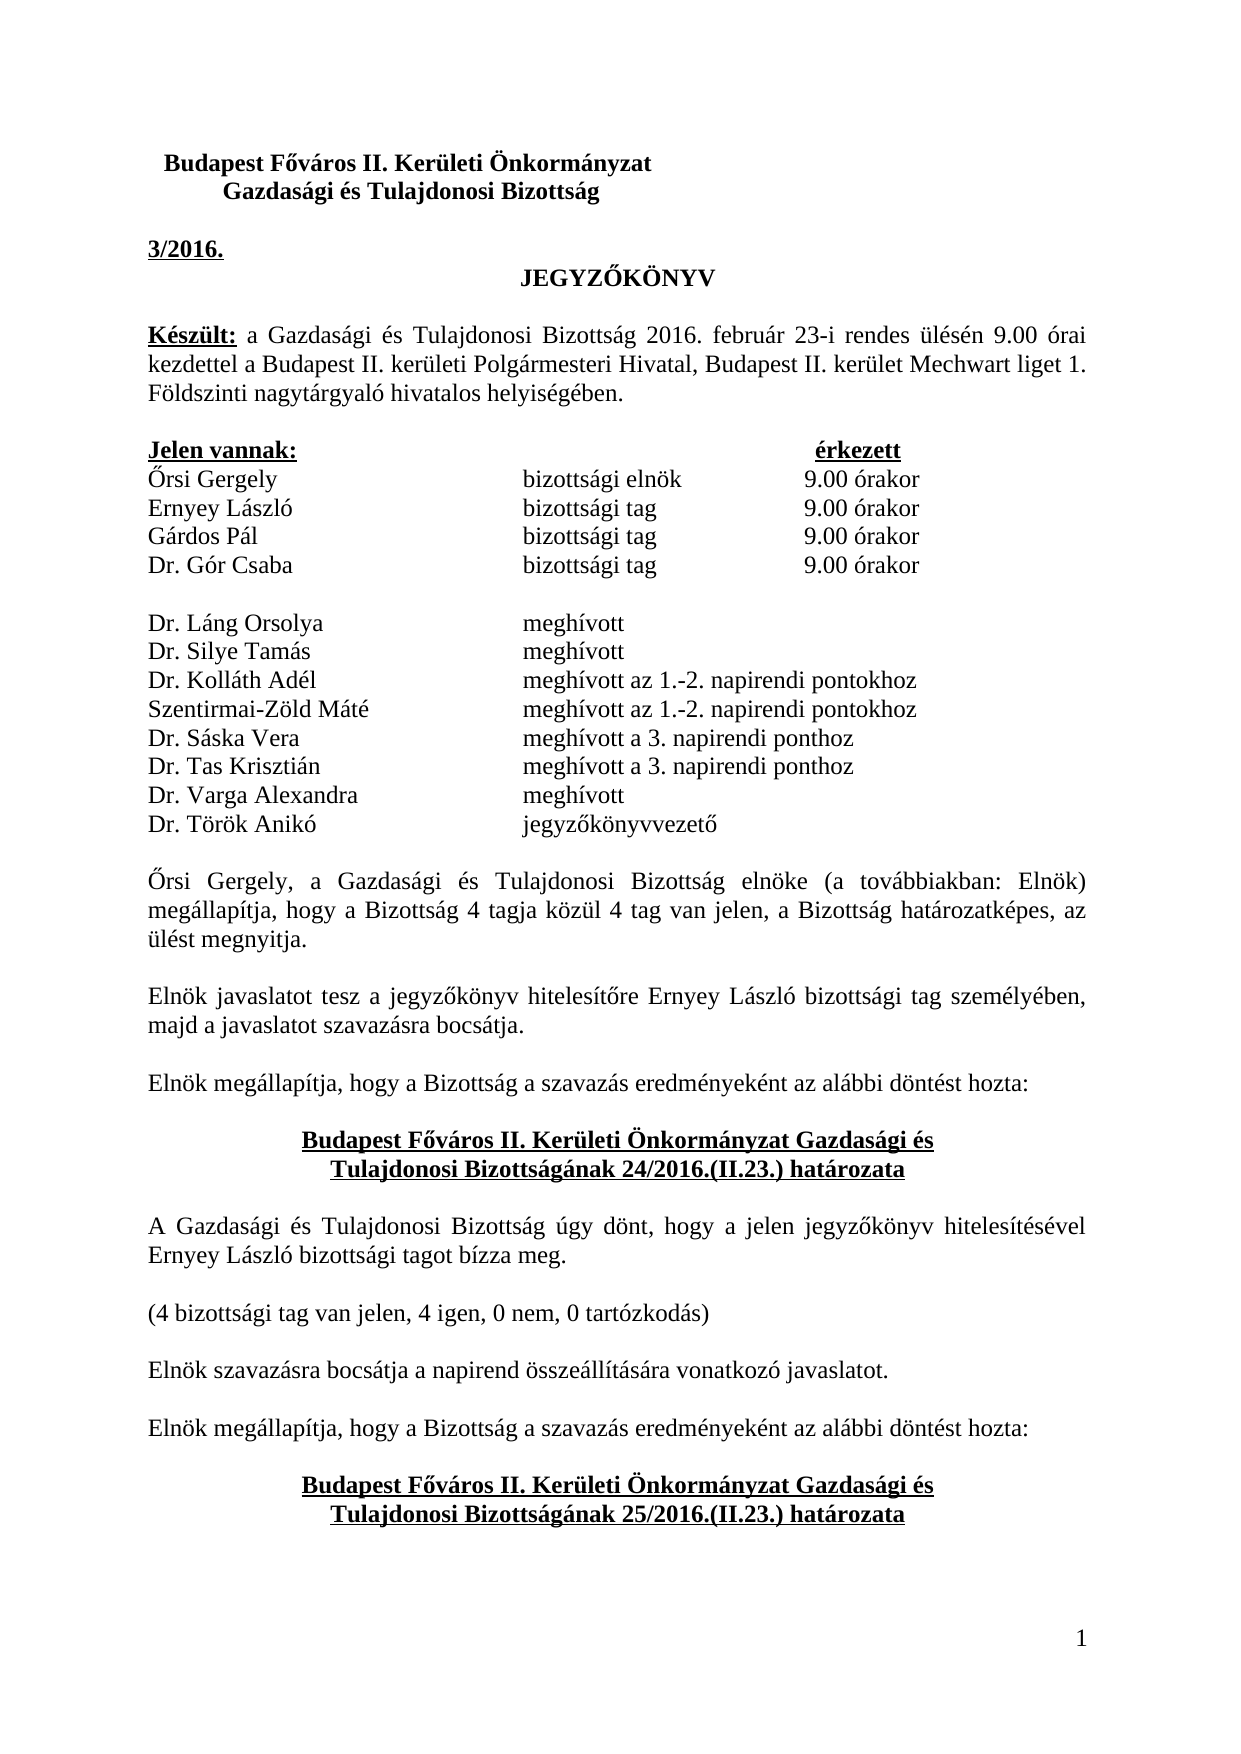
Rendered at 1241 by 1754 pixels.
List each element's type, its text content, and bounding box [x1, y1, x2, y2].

text Őrsi Gergely, a Gazdasági és Tulajdonosi Bizottság elnöke (a továbbiakban: Elnök) megállapítja, hogy a Bizottság 4 tagja közül 4 tag van jelen, a Bizottság határozatképes, az ülést megnyitja. [148, 866, 1087, 953]
text Dr. Kolláth Adél meghívott az 1.-2. napirendi pontokhoz [148, 665, 1087, 694]
text Jelen vannak: érkezett [148, 435, 1087, 464]
text Készült: a Gazdasági és Tulajdonosi Bizottság 2016. február 23-i rendes ülésén 9.00 órai kezdettel a Budapest II. kerületi Polgármesteri Hivatal, Budapest II. kerület Mechwart liget 1. Földszinti nagytárgyaló hivatalos helyiségében. [148, 320, 1087, 406]
text Ernyey László bizottsági tag 9.00 órakor [148, 493, 1087, 521]
text Őrsi Gergely bizottsági elnök 9.00 órakor [148, 464, 1087, 493]
text Dr. Tas Krisztián meghívott a 3. napirendi ponthoz [148, 751, 1087, 780]
text JEGYZŐKÖNYV [148, 263, 1087, 291]
text Dr. Török Anikó jegyzőkönyvvezető [148, 809, 1087, 838]
text 3/2016. [148, 234, 1087, 263]
text Gárdos Pál bizottsági tag 9.00 órakor [148, 521, 1087, 550]
text A Gazdasági és Tulajdonosi Bizottság úgy dönt, hogy a jelen jegyzőkönyv hitelesítésével Ernyey László bizottsági tagot bízza meg. [148, 1211, 1087, 1269]
text Dr. Láng Orsolya meghívott [148, 608, 1087, 636]
text Dr. Varga Alexandra meghívott [148, 780, 1087, 809]
text Dr. Silye Tamás meghívott [148, 636, 1087, 665]
text Gazdasági és Tulajdonosi Bizottság [148, 176, 674, 205]
text Elnök szavazásra bocsátja a napirend összeállítására vonatkozó javaslatot. [148, 1355, 1087, 1384]
text Tulajdonosi Bizottságának 24/2016.(II.23.) határozata [148, 1154, 1087, 1183]
text Dr. Sáska Vera meghívott a 3. napirendi ponthoz [148, 723, 1087, 751]
text Budapest Főváros II. Kerületi Önkormányzat Gazdasági és [148, 1470, 1087, 1499]
text (4 bizottsági tag van jelen, 4 igen, 0 nem, 0 tartózkodás) [148, 1298, 1087, 1326]
text Elnök javaslatot tesz a jegyzőkönyv hitelesítőre Ernyey László bizottsági tag személyében, majd a javaslatot szavazásra bocsátja. [148, 981, 1087, 1039]
text Szentirmai-Zöld Máté meghívott az 1.-2. napirendi pontokhoz [148, 694, 1087, 723]
text Dr. Gór Csaba bizottsági tag 9.00 órakor [148, 550, 1087, 579]
text Elnök megállapítja, hogy a Bizottság a szavazás eredményeként az alábbi döntést hozta: [148, 1413, 1087, 1441]
text Elnök megállapítja, hogy a Bizottság a szavazás eredményeként az alábbi döntést hozta: [148, 1068, 1087, 1096]
text Budapest Főváros II. Kerületi Önkormányzat Gazdasági és [148, 1125, 1087, 1154]
text Tulajdonosi Bizottságának 25/2016.(II.23.) határozata [148, 1499, 1087, 1528]
text Budapest Főváros II. Kerületi Önkormányzat [148, 148, 668, 176]
